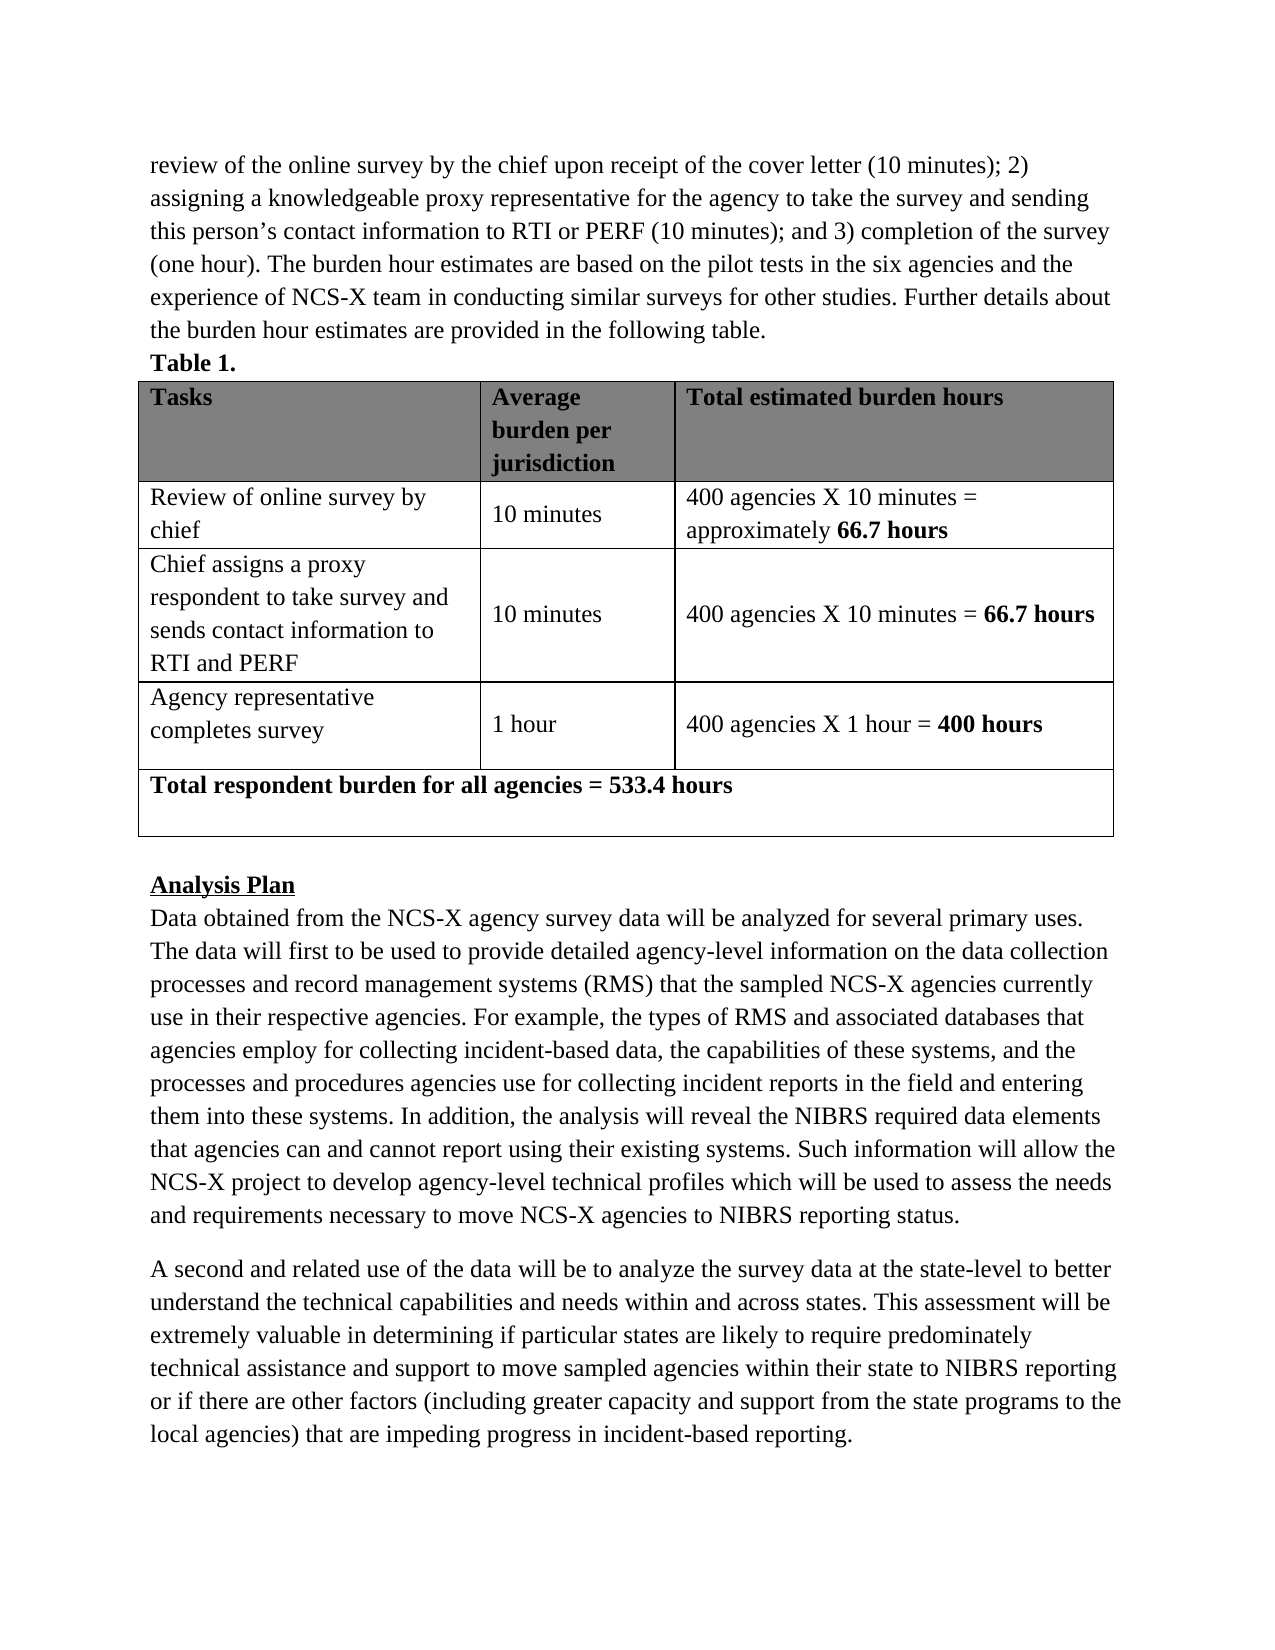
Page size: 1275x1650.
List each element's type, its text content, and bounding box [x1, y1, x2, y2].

table_cell 10 minutes [481, 549, 674, 681]
table_cell Review of online survey by chief [139, 482, 480, 548]
text A second and related use of the data will be to analyze the survey data at the state-level to better understand the technical capabilities and needs within and across states. This assessment will be extremely valuable in determining if particular states are likely to require predominately technical assistance and support to move sampled agencies within their state to NIBRS reporting or if there are other factors (including greater capacity and support from the state programs to the local agencies) that are impeding progress in incident-based reporting. [150, 1254, 1125, 1448]
table_cell 400 agencies X 1 hour = 400 hours [676, 683, 1113, 769]
text Analysis Plan [150, 870, 1125, 899]
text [150, 150, 1125, 344]
text Table 1. [150, 348, 1125, 377]
table_header Tasks [139, 382, 480, 481]
table_cell Agency representative completes survey [139, 683, 480, 769]
table_cell 10 minutes [481, 482, 674, 548]
table_cell 1 hour [481, 683, 674, 769]
table_cell 400 agencies X 10 minutes = 66.7 hours [676, 549, 1113, 681]
text Data obtained from the NCS-X agency survey data will be analyzed for several primary uses. The data will first to be used to provide detailed agency-level information on the data collection processes and record management systems (RMS) that the sampled NCS-X agencies currently use in their respective agencies. For example, the types of RMS and associated databases that agencies employ for collecting incident-based data, the capabilities of these systems, and the processes and procedures agencies use for collecting incident reports in the field and entering them into these systems. In addition, the analysis will reveal the NIBRS required data elements that agencies can and cannot report using their existing systems. Such information will allow the NCS-X project to develop agency-level technical profiles which will be used to assess the needs and requirements necessary to move NCS-X agencies to NIBRS reporting status. [150, 903, 1125, 1229]
table_header Average burden per jurisdiction [481, 382, 674, 481]
table_cell Total respondent burden for all agencies = 533.4 hours [139, 770, 1113, 836]
table_cell 400 agencies X 10 minutes = approximately 66.7 hours [676, 482, 1113, 548]
table_header Total estimated burden hours [676, 382, 1113, 481]
table_cell Chief assigns a proxy respondent to take survey and sends contact information to RTI and PERF [139, 549, 480, 681]
